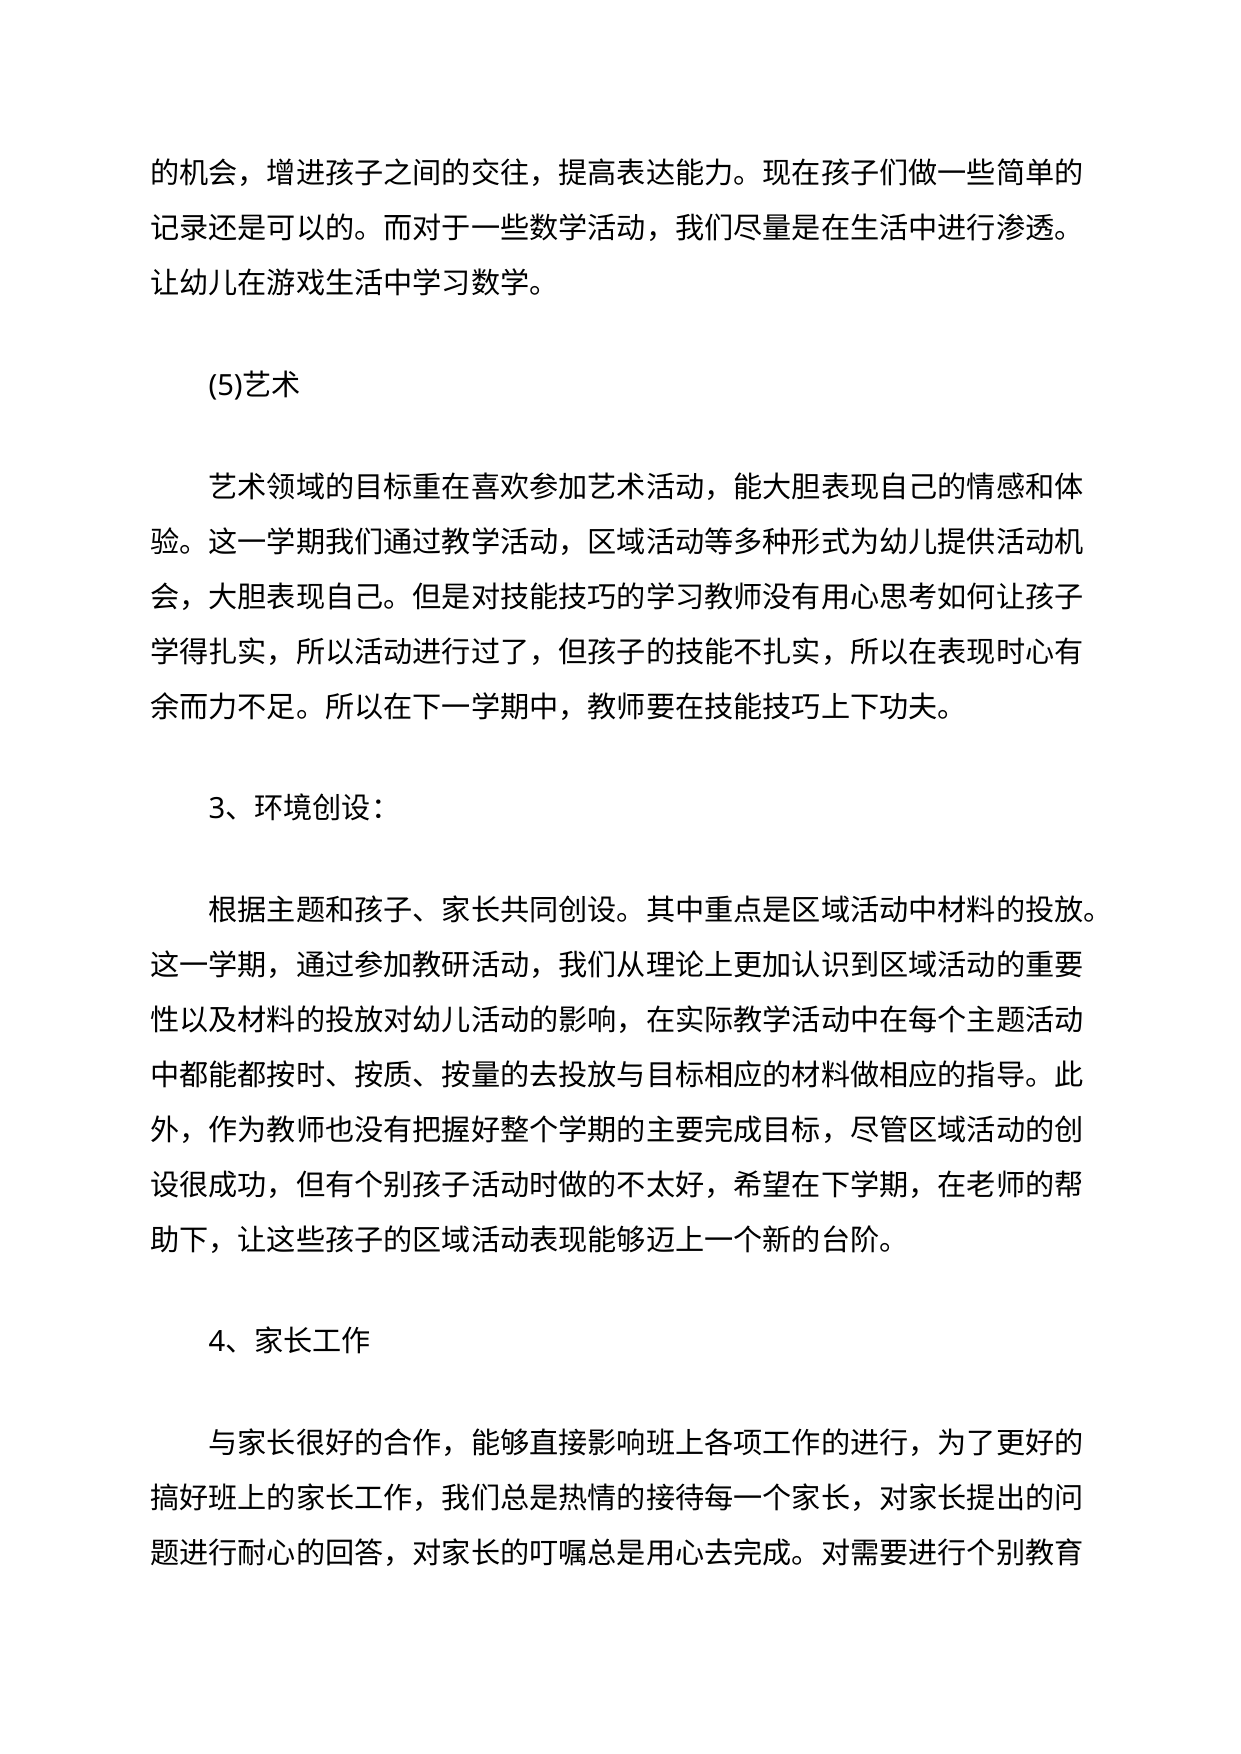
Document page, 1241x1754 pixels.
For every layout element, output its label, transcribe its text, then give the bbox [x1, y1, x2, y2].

text (5)艺术 [150, 362, 1090, 404]
text 艺术领域的目标重在喜欢参加艺术活动，能大胆表现自己的情感和体验。这一学期我们通过教学活动，区域活动等多种形式为幼儿提供活动机会，大胆表现自己。但是对技能技巧的学习教师没有用心思考如何让孩子学得扎实，所以活动进行过了，但孩子的技能不扎实，所以在表现时心有余而力不足。所以在下一学期中，教师要在技能技巧上下功夫。 [150, 463, 1090, 725]
text 根据主题和孩子、家长共同创设。其中重点是区域活动中材料的投放。这一学期，通过参加教研活动，我们从理论上更加认识到区域活动的重要性以及材料的投放对幼儿活动的影响，在实际教学活动中在每个主题活动中都能都按时、按质、按量的去投放与目标相应的材料做相应的指导。此外，作为教师也没有把握好整个学期的主要完成目标，尽管区域活动的创设很成功，但有个别孩子活动时做的不太好，希望在下学期，在老师的帮助下，让这些孩子的区域活动表现能够迈上一个新的台阶。 [150, 887, 1090, 1258]
text 3、环境创设： [150, 785, 1090, 827]
text 4、家长工作 [150, 1318, 1090, 1360]
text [150, 150, 1090, 302]
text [150, 1420, 1090, 1572]
